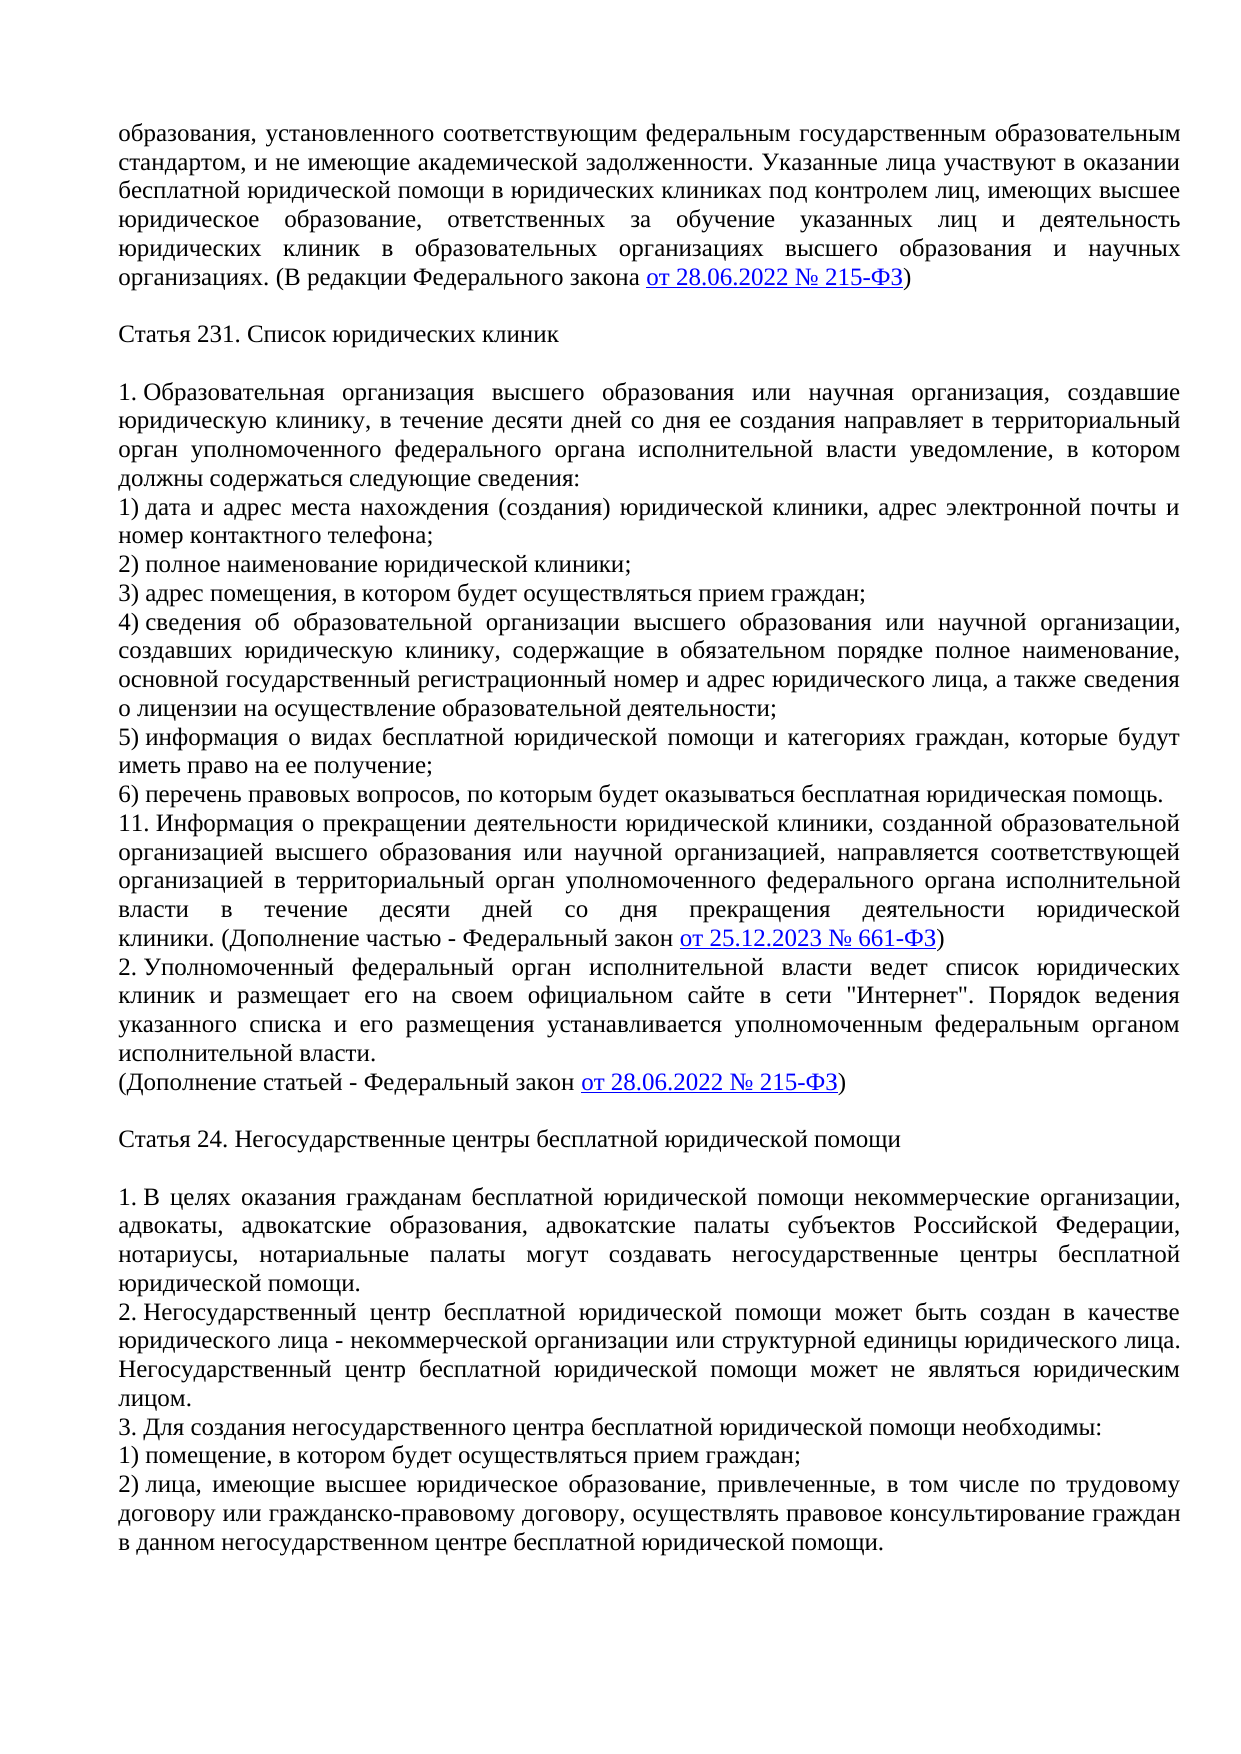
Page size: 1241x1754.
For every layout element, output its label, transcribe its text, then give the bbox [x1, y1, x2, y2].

text 1) дата и адрес места нахождения (создания) юридической клиники, адрес электронной почты и номер контактного телефона; [118, 492, 1181, 549]
text 2) лица, имеющие высшее юридическое образование, привлеченные, в том числе по трудовому договору или гражданско-правовому договору, осуществлять правовое консультирование граждан в данном негосударственном центре бесплатной юридической помощи. [118, 1469, 1181, 1556]
text 2. Уполномоченный федеральный орган исполнительной власти ведет список юридических клиник и размещает его на своем официальном сайте в сети "Интернет". Порядок ведения указанного списка и его размещения устанавливается уполномоченным федеральным органом исполнительной власти. [118, 952, 1181, 1067]
text 6) перечень правовых вопросов, по которым будет оказываться бесплатная юридическая помощь. [118, 779, 1181, 808]
text 3) адрес помещения, в котором будет осуществляться прием граждан; [118, 578, 1181, 607]
text 1) помещение, в котором будет осуществляться прием граждан; [118, 1441, 1181, 1469]
text Статья 231. Список юридических клиник [118, 319, 1181, 348]
text 2) полное наименование юридической клиники; [118, 549, 1181, 578]
text 1. Образовательная организация высшего образования или научная организация, создавшие юридическую клинику, в течение десяти дней со дня ее создания направляет в территориальный орган уполномоченного федерального органа исполнительной власти уведомление, в котором должны содержаться следующие сведения: [118, 377, 1181, 492]
text 5) информация о видах бесплатной юридической помощи и категориях граждан, которые будут иметь право на ее получение; [118, 722, 1181, 779]
text (Дополнение статьей - Федеральный закон от 28.06.2022 № 215-ФЗ) [118, 1067, 1181, 1096]
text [118, 118, 1181, 291]
text 11. Информация о прекращении деятельности юридической клиники, созданной образовательной организацией высшего образования или научной организацией, направляется соответствующей организацией в территориальный орган уполномоченного федерального органа исполнительной власти в течение десяти дней со дня прекращения деятельности юридической клиники. (Дополнение частью - Федеральный закон от 25.12.2023 № 661-ФЗ) [118, 808, 1181, 952]
text 4) сведения об образовательной организации высшего образования или научной организации, создавших юридическую клинику, содержащие в обязательном порядке полное наименование, основной государственный регистрационный номер и адрес юридического лица, а также сведения о лицензии на осуществление образовательной деятельности; [118, 607, 1181, 722]
text Статья 24. Негосударственные центры бесплатной юридической помощи [118, 1124, 1181, 1153]
text 1. В целях оказания гражданам бесплатной юридической помощи некоммерческие организации, адвокаты, адвокатские образования, адвокатские палаты субъектов Российской Федерации, нотариусы, нотариальные палаты могут создавать негосударственные центры бесплатной юридической помощи. [118, 1182, 1181, 1297]
text 3. Для создания негосударственного центра бесплатной юридической помощи необходимы: [118, 1412, 1181, 1441]
text 2. Негосударственный центр бесплатной юридической помощи может быть создан в качестве юридического лица - некоммерческой организации или структурной единицы юридического лица. Негосударственный центр бесплатной юридической помощи может не являться юридическим лицом. [118, 1297, 1181, 1412]
